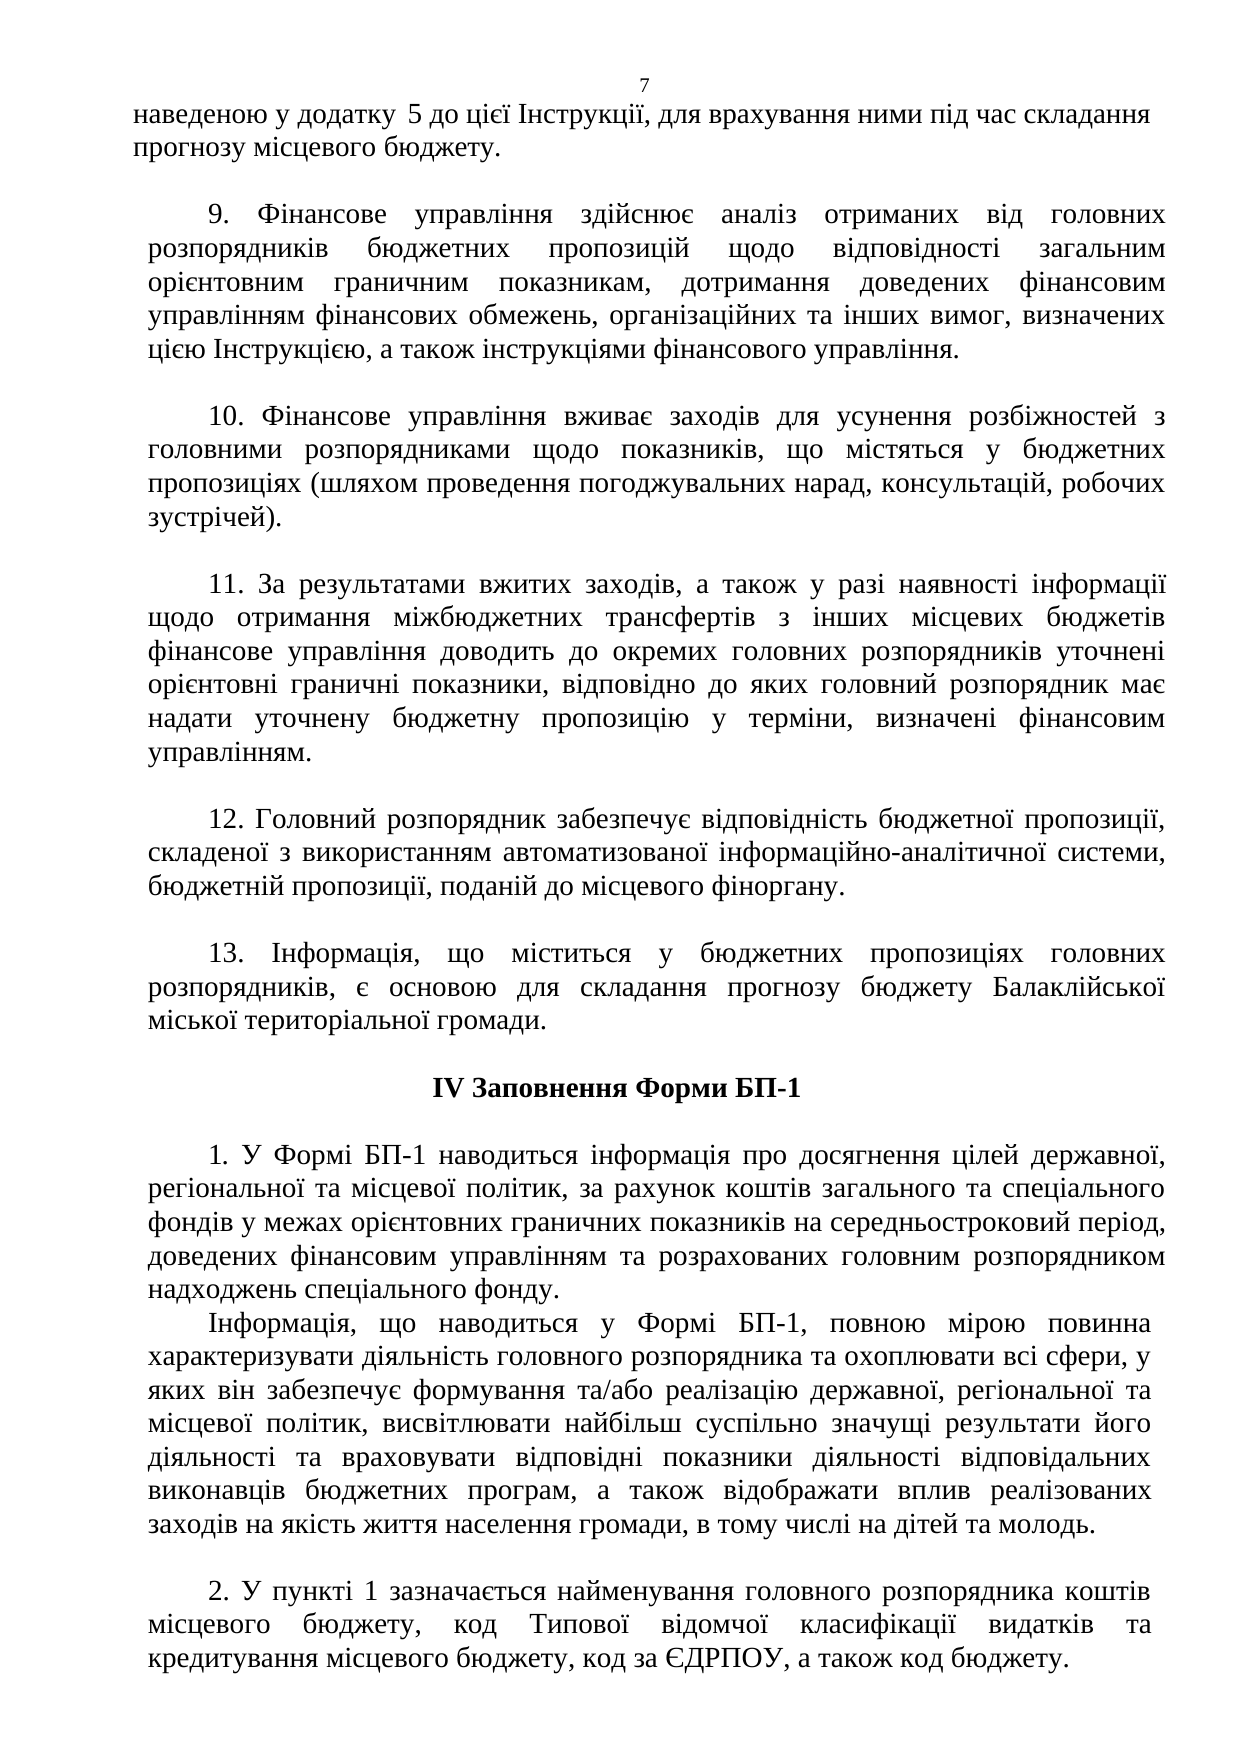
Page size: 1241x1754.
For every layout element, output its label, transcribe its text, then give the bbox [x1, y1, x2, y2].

text Інформація, що наводиться у Формі БП-1, повною мірою повинна характеризувати діяльність головного розпорядника та охоплювати всі сфери, у яких він забезпечує формування та/або реалізацію державної, регіональної та місцевої політик, висвітлювати найбільш суспільно значущі результати його діяльності та враховувати відповідні показники діяльності відповідальних виконавців бюджетних програм, а також відображати вплив реалізованих заходів на якість життя населення громади, в тому числі на дітей та молодь. [148, 1305, 1152, 1539]
text 12. Головний розпорядник забезпечує відповідність бюджетної пропозиції, складеної з використанням автоматизованої інформаційно-аналітичної системи, бюджетній пропозиції, поданій до місцевого фіноргану. [148, 801, 1166, 902]
text 2. У пункті 1 зазначається найменування головного розпорядника коштів місцевого бюджету, код Типової відомчої класифікації видатків та кредитування місцевого бюджету, код за ЄДРПОУ, а також код бюджету. [148, 1573, 1152, 1674]
text 13. Інформація, що міститься у бюджетних пропозиціях головних розпорядників, є основою для складання прогнозу бюджету Балаклійської міської територіальної громади. [148, 935, 1166, 1036]
text 11. За результатами вжитих заходів, а також у разі наявності інформації щодо отримання міжбюджетних трансфертів з інших місцевих бюджетів фінансове управління доводить до окремих головних розпорядників уточнені орієнтовні граничні показники, відповідно до яких головний розпорядник має надати уточнену бюджетну пропозицію у терміни, визначені фінансовим управлінням. [148, 566, 1166, 767]
text 10. Фінансове управління вживає заходів для усунення розбіжностей з головними розпорядниками щодо показників, що містяться у бюджетних пропозиціях (шляхом проведення погоджувальних нарад, консультацій, робочих зустрічей). [148, 398, 1166, 532]
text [133, 96, 1151, 163]
text 1. У Формі БП-1 наводиться інформація про досягнення цілей державної, регіональної та місцевої політик, за рахунок коштів загального та спеціального фондів у межах орієнтовних граничних показників на середньостроковий період, доведених фінансовим управлінням та розрахованих головним розпорядником надходжень спеціального фонду. [148, 1137, 1166, 1305]
text 9. Фінансове управління здійснює аналіз отриманих від головних розпорядників бюджетних пропозицій щодо відповідності загальним орієнтовним граничним показникам, дотримання доведених фінансовим управлінням фінансових обмежень, організаційних та інших вимог, визначених цією Інструкцією, а також інструкціями фінансового управління. [148, 197, 1166, 364]
text IV Заповнення Форми БП-1 [148, 1070, 1166, 1103]
